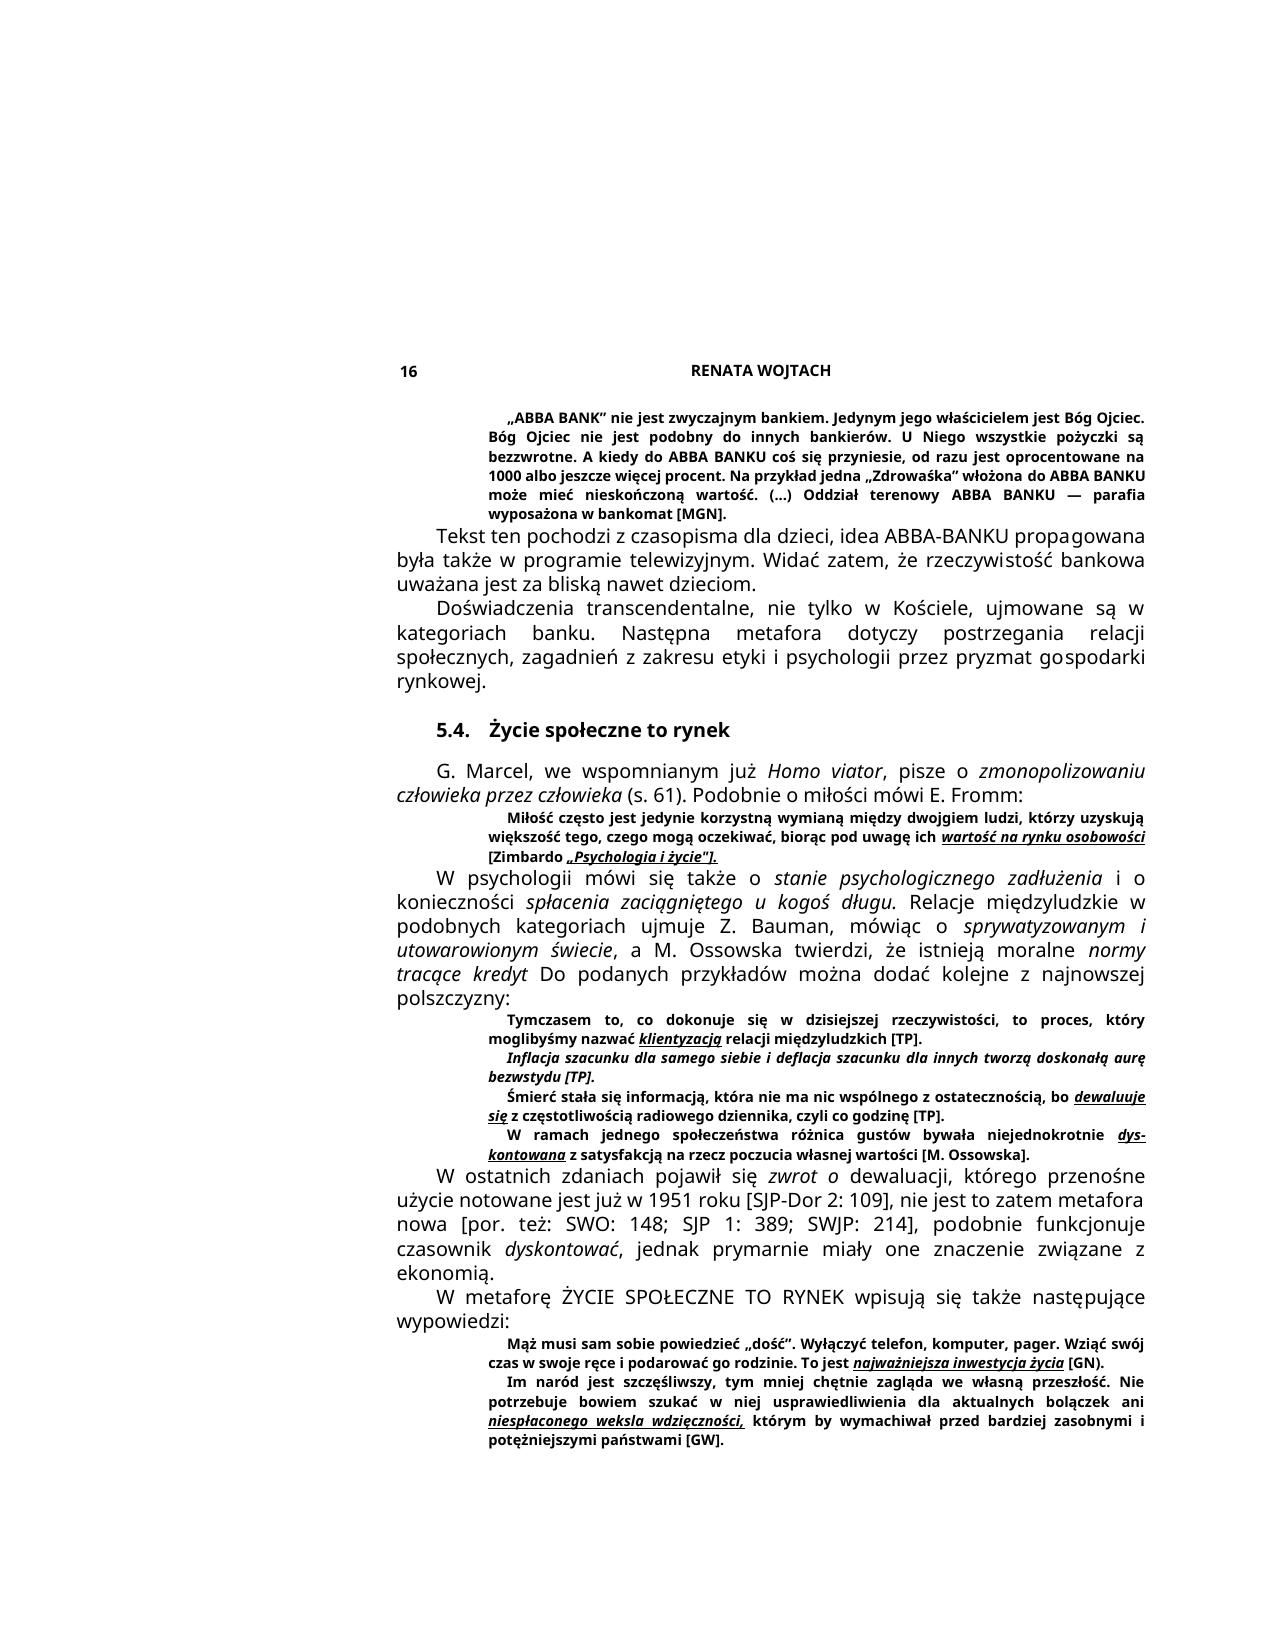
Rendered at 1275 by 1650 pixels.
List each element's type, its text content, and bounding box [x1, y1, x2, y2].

text Doświadczenia transcendentalne, nie tylko w Kościele, ujmowane są w kategoriach banku. Następna metafora dotyczy postrzegania relacji społecznych, zagadnień z zakresu etyki i psychologii przez pryzmat gospodarki rynkowej. [396, 596, 1145, 693]
text Śmierć stała się informacją, która nie ma nic wspólnego z ostatecznością, bo dewaluuje się z częstotliwością radiowego dziennika, czyli co godzinę [TP]. [488, 1087, 1145, 1125]
text „ABBA BANK” nie jest zwyczajnym bankiem. Jedynym jego właścicielem jest Bóg Ojciec. Bóg Ojciec nie jest podobny do innych bankierów. U Niego wszystkie pożyczki są bezzwrotne. A kiedy do ABBA BANKU coś się przyniesie, od razu jest oprocentowane na 1000 albo jeszcze więcej procent. Na przykład jedna „Zdrowaśka” włożona do ABBA BANKU może mieć nieskończoną wartość. (...) Oddział terenowy ABBA BANKU — parafia wyposażona w bankomat [MGN]. [488, 408, 1145, 524]
text 16 [399, 365, 417, 380]
text W ostatnich zdaniach pojawił się zwrot o dewaluacji, którego przenośne użycie notowane jest już w 1951 roku [SJP-Dor 2: 109], nie jest to zatem metafora nowa [por. też: SWO: 148; SJP 1: 389; SWJP: 214], podobnie funkcjonuje czasownik dyskontować, jednak prymarnie miały one znaczenie związane z ekonomią. [396, 1164, 1145, 1285]
text Tymczasem to, co dokonuje się w dzisiejszej rzeczywistości, to proces, który moglibyśmy nazwać klientyzacją relacji międzyludzkich [ТР]. [488, 1010, 1145, 1048]
text W metaforę ŻYCIE SPOŁECZNE TO RYNEK wpisują się także następujące wypowiedzi: [396, 1285, 1145, 1334]
text Mąż musi sam sobie powiedzieć „dość”. Wyłączyć telefon, komputer, pager. Wziąć swój czas w swoje ręce i podarować go rodzinie. To jest najważniejsza inwestycja życia [GN). [488, 1334, 1145, 1372]
text Im naród jest szczęśliwszy, tym mniej chętnie zagląda we własną przeszłość. Nie potrzebuje bowiem szukać w niej usprawiedliwienia dla aktualnych bolączek ani niespłaconego weksla wdzięczności, którym by wymachiwał przed bardziej zasobnymi i potężniejszymi państwami [GW]. [488, 1372, 1145, 1449]
text W psychologii mówi się także o stanie psychologicznego zadłużenia i o konieczności spłacenia zaciągniętego u kogoś długu. Relacje międzyludzkie w podobnych kategoriach ujmuje Z. Bauman, mówiąc o sprywatyzowanym i utowarowionym świecie, a M. Ossowska twierdzi, że istnieją moralne normy tracące kredyt Do podanych przykładów można dodać kolejne z najnowszej polszczyzny: [396, 866, 1145, 1010]
list Życie społeczne to rynek [396, 722, 1145, 742]
text Inflacja szacunku dla samego siebie i deflacja szacunku dla innych tworzą doskonałą aurę bezwstydu [ТР]. [488, 1048, 1145, 1087]
text Miłość często jest jedynie korzystną wymianą między dwojgiem ludzi, którzy uzyskują większość tego, czego mogą oczekiwać, biorąc pod uwagę ich wartość na rynku osobowości [Zimbardo „Psychologia i życie"]. [488, 807, 1145, 866]
text RENATA WOJTACH [691, 364, 832, 379]
text W ramach jednego społeczeństwa różnica gustów bywała niejednokrotnie dyskontowana z satysfakcją na rzecz poczucia własnej wartości [M. Ossowska]. [488, 1125, 1145, 1164]
text Tekst ten pochodzi z czasopisma dla dzieci, idea ABBA-BANKU propagowana była także w programie telewizyjnym. Widać zatem, że rzeczywistość bankowa uważana jest za bliską nawet dzieciom. [396, 524, 1145, 596]
list Marcel, we wspomnianym już Homo viator, pisze o zmonopolizowaniu człowieka przez człowieka (s. 61). Podobnie o miłości mówi E. Fromm: [396, 758, 1145, 807]
